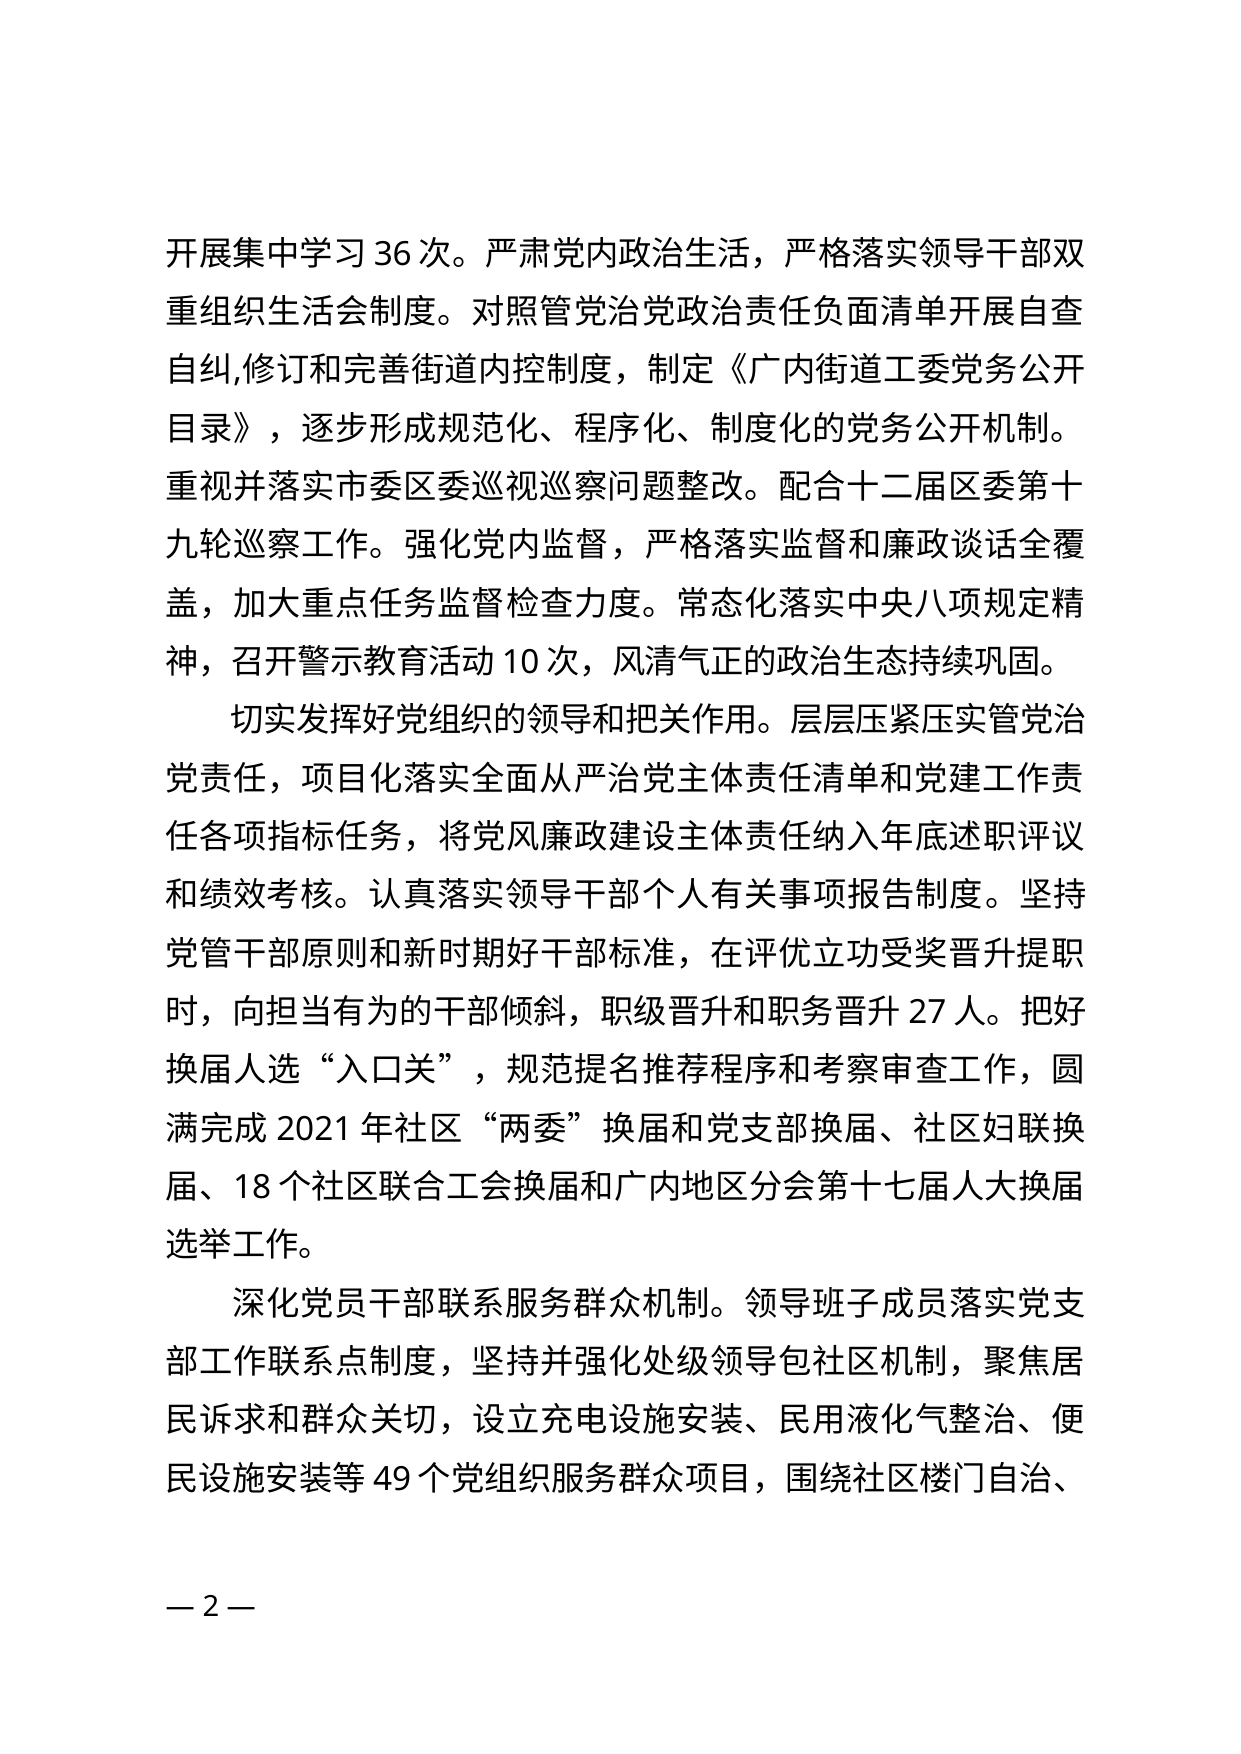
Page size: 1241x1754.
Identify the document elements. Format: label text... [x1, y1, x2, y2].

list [165, 1268, 1087, 1502]
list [165, 218, 1087, 685]
list 切实发挥好党组织的领导和把关作用。层层压紧压实管党治党责任，项目化落实全面从严治党主体责任清单和党建工作责任各项指标任务，将党风廉政建设主体责任纳入年底述职评议和绩效考核。认真落实领导干部个人有关事项报告制度。坚持党管干部原则和新时期好干部标准，在评优立功受奖晋升提职时，向担当有为的干部倾斜，职级晋升和职务晋升27人。把好换届人选“入口关”，规范提名推荐程序和考察审查工作，圆满完成2021年社区“两委”换届和党支部换届、社区妇联换届、18个社区联合工会换届和广内地区分会第十七届人大换届选举工作。 [165, 685, 1087, 1268]
